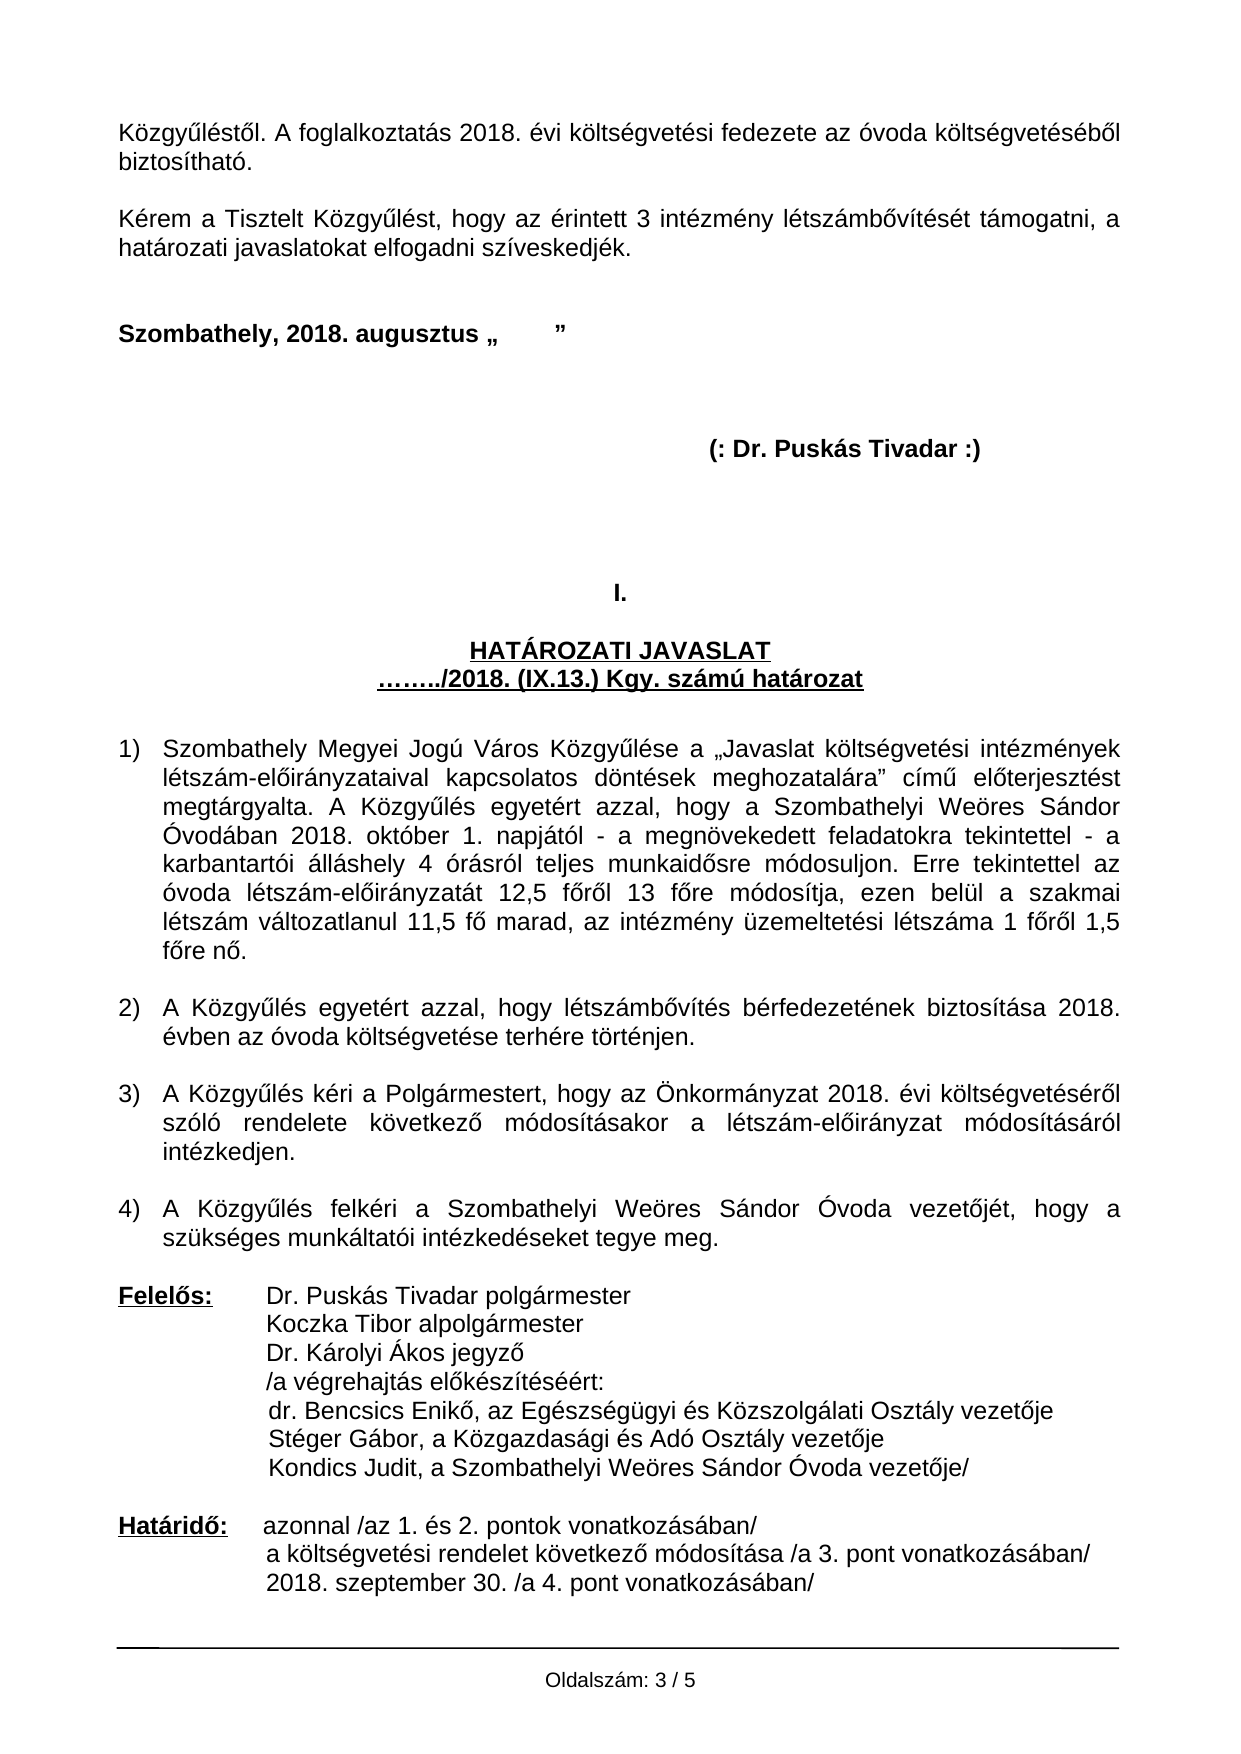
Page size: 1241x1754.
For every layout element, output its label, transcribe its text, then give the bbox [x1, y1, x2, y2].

text dr. Bencsics Enikő, az Egészségügyi és Közszolgálati Osztály vezetője [118, 1396, 1122, 1424]
text Koczka Tibor alpolgármester [118, 1309, 1122, 1338]
text 2018. szeptember 30. /a 4. pont vonatkozásában/ [192, 1568, 1122, 1597]
text I. [118, 578, 1122, 607]
list A Közgyűlés kéri a Polgármestert, hogy az Önkormányzat 2018. évi költségvetéséről szóló rendelete következő módosításakor a létszám-előirányzat módosításáról intézkedjen. [118, 1079, 1122, 1166]
text Szombathely, 2018. augusztus „ ” [118, 319, 1122, 348]
text Kérem a Tisztelt Közgyűlést, hogy az érintett 3 intézmény létszámbővítését támogatni, a határozati javaslatokat elfogadni szíveskedjék. [118, 204, 1122, 262]
text Határidő: azonnal /az 1. és 2. pontok vonatkozásában/ [118, 1511, 1122, 1539]
text (: Dr. Puskás Tivadar :) [118, 434, 1122, 463]
text Stéger Gábor, a Közgazdasági és Adó Osztály vezetője [118, 1424, 1122, 1453]
text ……../2018. (IX.13.) Kgy. számú határozat [118, 664, 1122, 693]
text Felelős: Dr. Puskás Tivadar polgármester [118, 1281, 1122, 1309]
list Szombathely Megyei Jogú Város Közgyűlése a „Javaslat költségvetési intézmények létszám-előirányzataival kapcsolatos döntések meghozatalára” című előterjesztést megtárgyalta. A Közgyűlés egyetért azzal, hogy a Szombathelyi Weöres Sándor Óvodában 2018. október 1. napjától - a megnövekedett feladatokra tekintettel - a karbantartói álláshely 4 órásról teljes munkaidősre módosuljon. Erre tekintettel az óvoda létszám-előirányzatát 12,5 főről 13 főre módosítja, ezen belül a szakmai létszám változatlanul 11,5 fő marad, az intézmény üzemeltetési létszáma 1 főről 1,5 főre nő. [118, 734, 1122, 964]
text Dr. Károlyi Ákos jegyző [118, 1338, 1122, 1367]
list A Közgyűlés felkéri a Szombathelyi Weöres Sándor Óvoda vezetőjét, hogy a szükséges munkáltatói intézkedéseket tegye meg. [118, 1194, 1122, 1252]
text a költségvetési rendelet következő módosítása /a 3. pont vonatkozásában/ [118, 1539, 1122, 1568]
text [118, 118, 1122, 176]
text HATÁROZATI JAVASLAT [118, 636, 1122, 664]
list A Közgyűlés egyetért azzal, hogy létszámbővítés bérfedezetének biztosítása 2018. évben az óvoda költségvetése terhére történjen. [118, 993, 1122, 1051]
text /a végrehajtás előkészítéséért: [118, 1367, 1122, 1396]
text Kondics Judit, a Szombathelyi Weöres Sándor Óvoda vezetője/ [118, 1453, 1122, 1482]
